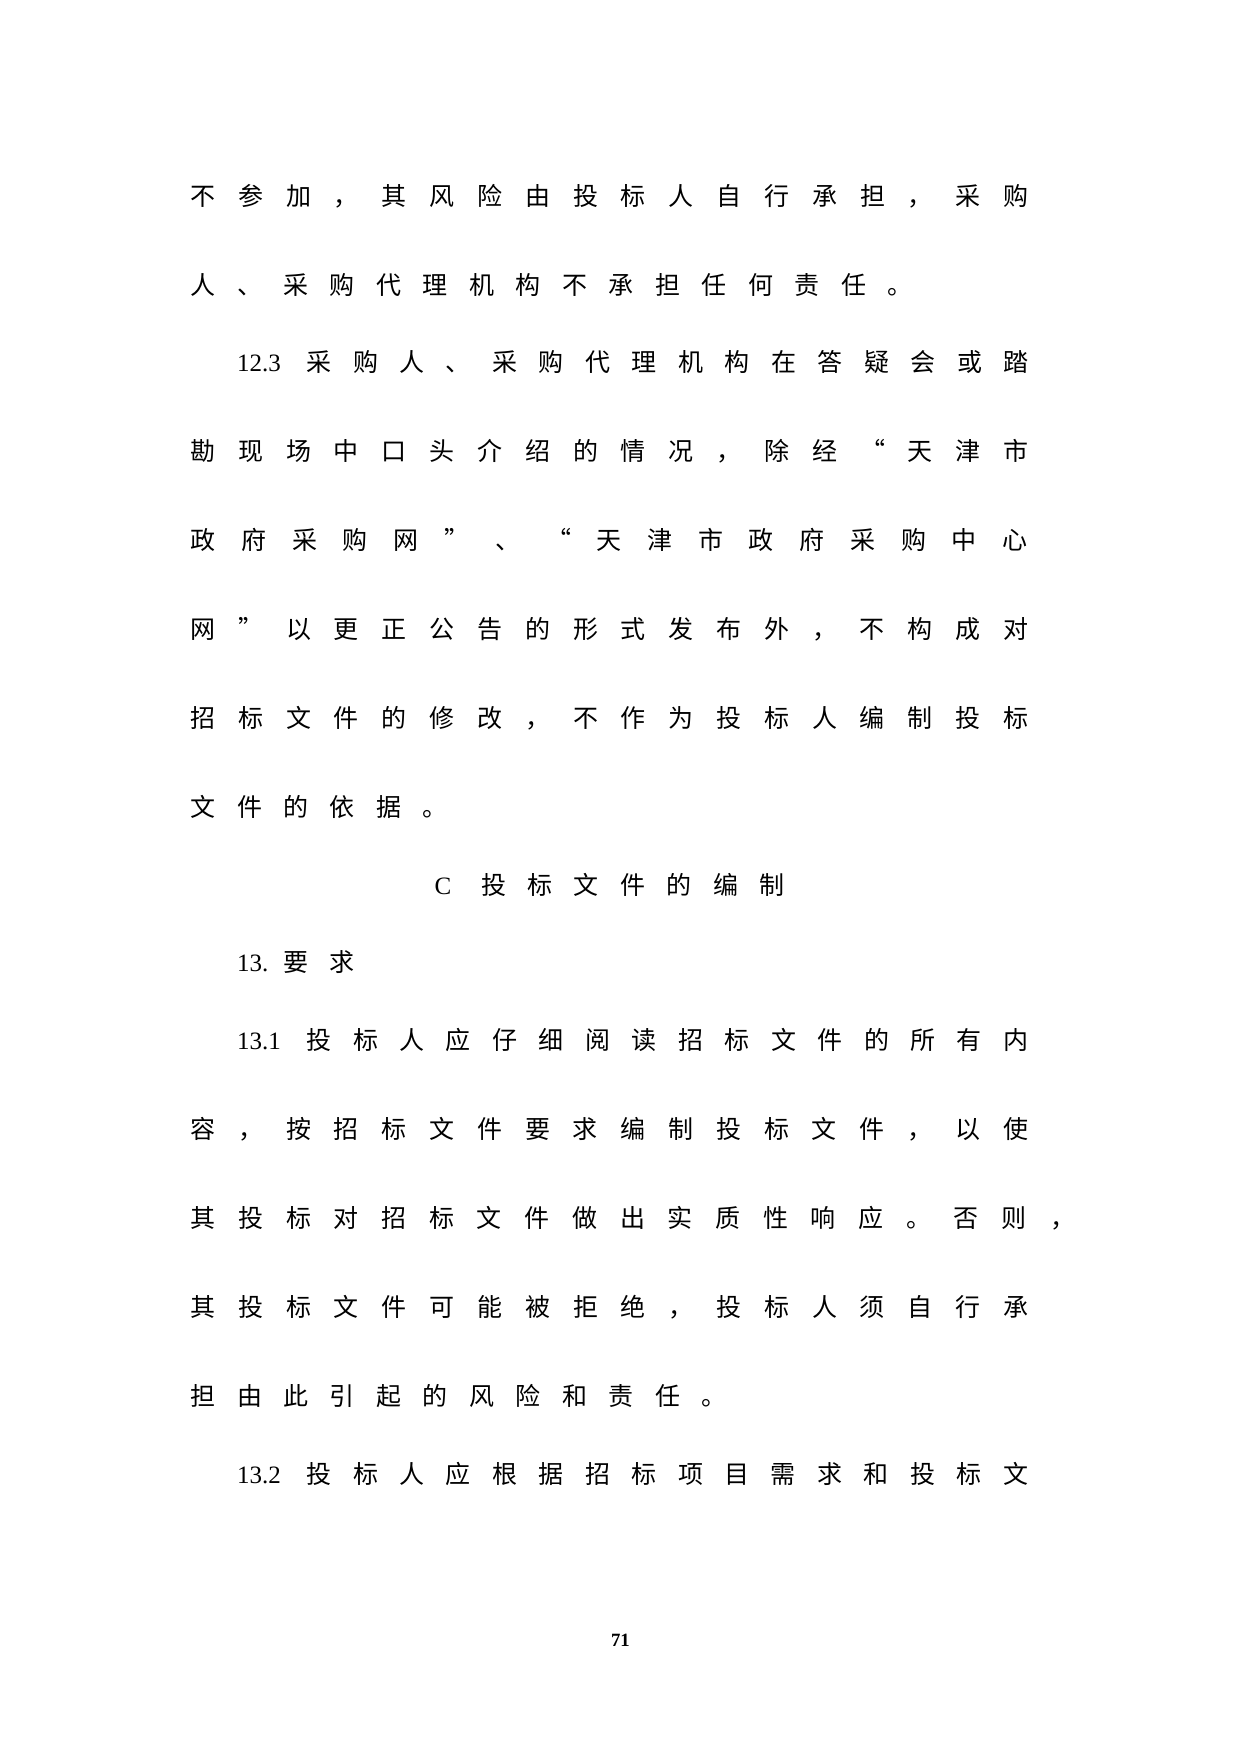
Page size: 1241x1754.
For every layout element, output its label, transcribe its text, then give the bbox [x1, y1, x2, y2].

text 12.3 采购人、采购代理机构在答疑会或踏勘现场中口头介绍的情况，除经“天津市政府采购网”、“天津市政府采购中心网”以更正公告的形式发布外，不构成对招标文件的修改，不作为投标人编制投标文件的依据。 [190, 331, 1050, 836]
text 13. 要求 [190, 931, 1050, 991]
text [190, 164, 1050, 313]
text C 投标文件的编制 [190, 854, 1050, 913]
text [190, 1443, 1050, 1502]
text 13.1 投标人应仔细阅读招标文件的所有内容，按招标文件要求编制投标文件，以使其投标对招标文件做出实质性响应。否则，其投标文件可能被拒绝，投标人须自行承担由此引起的风险和责任。 [190, 1009, 1050, 1424]
